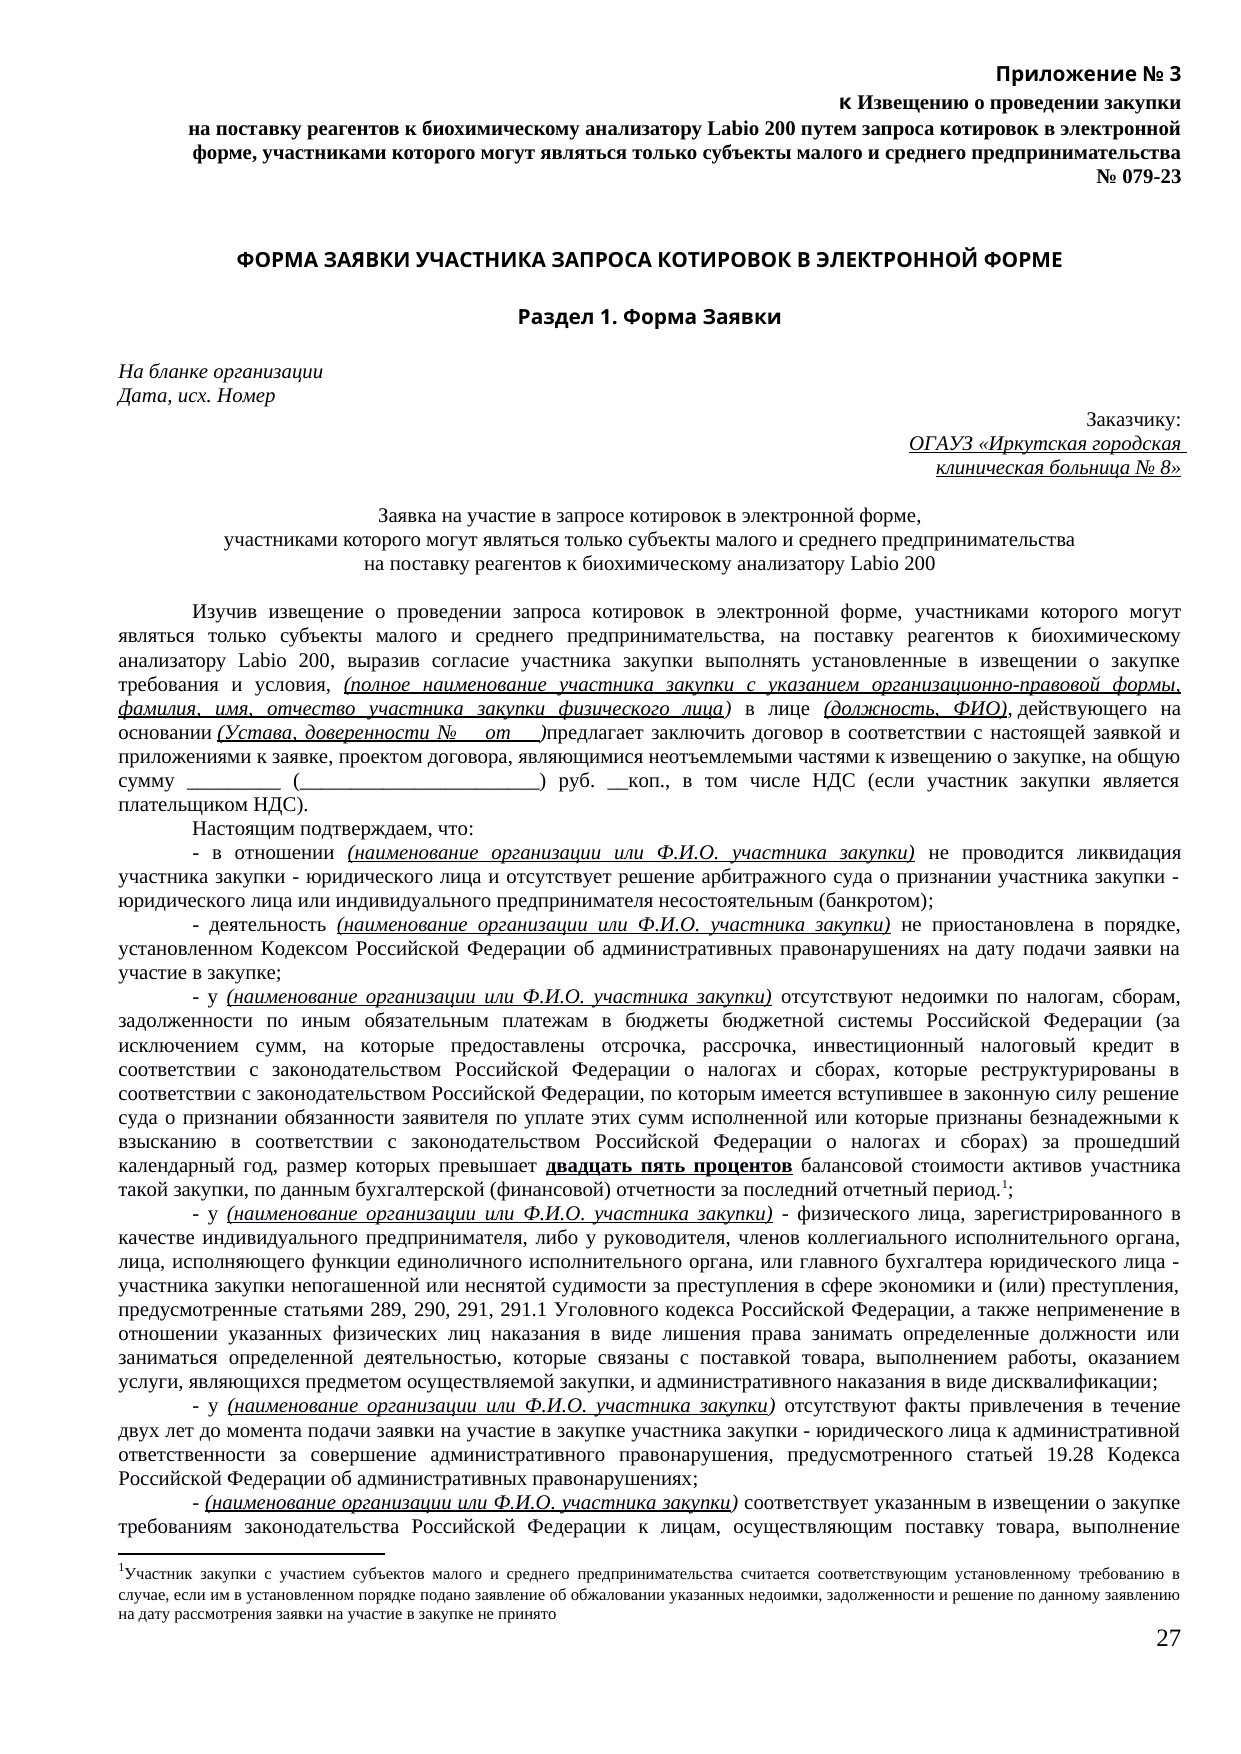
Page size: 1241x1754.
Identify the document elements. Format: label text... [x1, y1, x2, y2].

text Заказчику: [118, 407, 1181, 431]
text на поставку реагентов к биохимическому анализатору Labio 200 путем запроса котировок в электронной форме, участниками которого могут являться только субъекты малого и среднего предпринимательства [118, 116, 1181, 164]
text Настоящим подтверждаем, что: [118, 816, 1181, 840]
text Изучив извещение о проведении запроса котировок в электронной форме, участниками которого могут являться только субъекты малого и среднего предпринимательства, на поставку реагентов к биохимическому анализатору Labio 200, выразив согласие участника закупки выполнять установленные в извещении о закупке требования и условия, (полное наименование участника закупки с указанием организационно-правовой формы, фамилия, имя, отчество участника закупки физического лица) в лице (должность, ФИО), действующего на основании (Устава, доверенности №__ от __)предлагает заключить договор в соответствии с настоящей заявкой и приложениями к заявке, проектом договора, являющимися неотъемлемыми частями к извещению о закупке, на общую сумму _________ (_______________________) руб. __коп., в том числе НДС (если участник закупки является плательщиком НДС). [118, 599, 1181, 816]
text № 079-23 [118, 164, 1181, 188]
text Приложение № 3 [118, 59, 1181, 87]
text на поставку реагентов к биохимическому анализатору Labio 200 [118, 551, 1181, 575]
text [118, 1490, 1181, 1538]
text - у (наименование организации или Ф.И.О. участника закупки) - физического лица, зарегистрированного в качестве индивидуального предпринимателя, либо у руководителя, членов коллегиального исполнительного органа, лица, исполняющего функции единоличного исполнительного органа, или главного бухгалтера юридического лица - участника закупки непогашенной или неснятой судимости за преступления в сфере экономики и (или) преступления, предусмотренные статьями 289, 290, 291, 291.1 Уголовного кодекса Российской Федерации, а также неприменение в отношении указанных физических лиц наказания в виде лишения права занимать определенные должности или заниматься определенной деятельностью, которые связаны с поставкой товара, выполнением работы, оказанием услуги, являющихся предметом осуществляемой закупки, и административного наказания в виде дисквалификации; [118, 1201, 1181, 1393]
text клиническая больница № 8» [118, 455, 1181, 479]
text ОГАУЗ «Иркутская городская [118, 431, 1181, 455]
text На бланке организации [118, 359, 1181, 383]
text - в отношении (наименование организации или Ф.И.О. участника закупки) не проводится ликвидация участника закупки - юридического лица и отсутствует решение арбитражного суда о признании участника закупки - юридического лица или индивидуального предпринимателя несостоятельным (банкротом); [118, 840, 1181, 912]
text - у (наименование организации или Ф.И.О. участника закупки) отсутствуют недоимки по налогам, сборам, задолженности по иным обязательным платежам в бюджеты бюджетной системы Российской Федерации (за исключением сумм, на которые предоставлены отсрочка, рассрочка, инвестиционный налоговый кредит в соответствии с законодательством Российской Федерации о налогах и сборах, которые реструктурированы в соответствии с законодательством Российской Федерации, по которым имеется вступившее в законную силу решение суда о признании обязанности заявителя по уплате этих сумм исполненной или которые признаны безнадежными к взысканию в соответствии с законодательством Российской Федерации о налогах и сборах) за прошедший календарный год, размер которых превышает двадцать пять процентов балансовой стоимости активов участника такой закупки, по данным бухгалтерской (финансовой) отчетности за последний отчетный период.; [118, 984, 1181, 1201]
text Заявка на участие в запросе котировок в электронной форме, [118, 503, 1181, 527]
text Раздел 1. Форма Заявки [118, 302, 1181, 330]
text - деятельность (наименование организации или Ф.И.О. участника закупки) не приостановлена в порядке, установленном Кодексом Российской Федерации об административных правонарушениях на дату подачи заявки на участие в закупке; [118, 912, 1181, 984]
text участниками которого могут являться только субъекты малого и среднего предпринимательства [118, 527, 1181, 551]
text - у (наименование организации или Ф.И.О. участника закупки) отсутствуют факты привлечения в течение двух лет до момента подачи заявки на участие в закупке участника закупки - юридического лица к административной ответственности за совершение административного правонарушения, предусмотренного статьей 19.28 Кодекса Российской Федерации об административных правонарушениях; [118, 1393, 1181, 1490]
text Дата, исх. Номер [118, 383, 1181, 407]
text к Извещению о проведении закупки [118, 87, 1181, 116]
text ФОРМА ЗАЯВКИ УЧАСТНИКА ЗАПРОСА КОТИРОВОК В ЭЛЕКТРОННОЙ ФОРМЕ [118, 245, 1181, 273]
